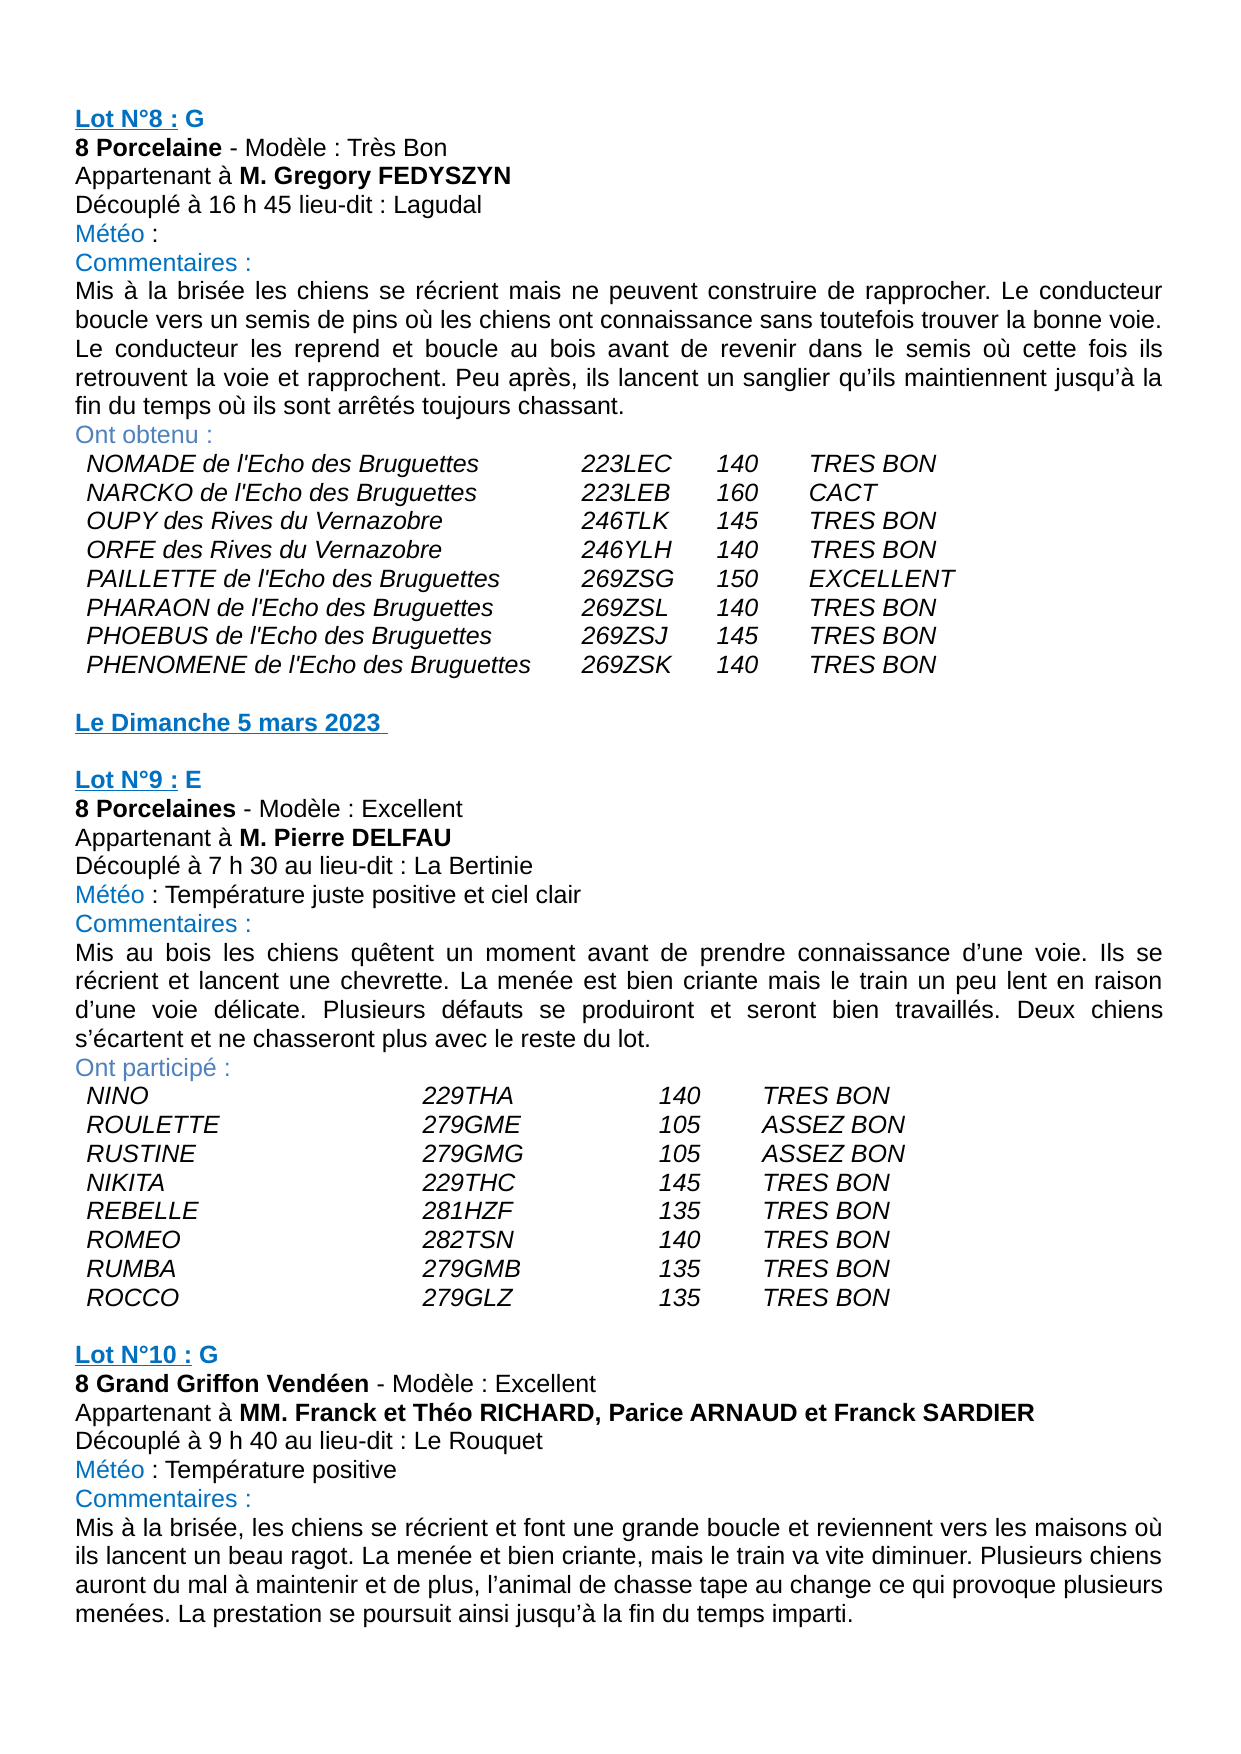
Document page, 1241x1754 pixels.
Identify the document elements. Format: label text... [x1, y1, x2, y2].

text Lot N°9 : E [75, 765, 1165, 794]
table_cell RUMBA [75, 1254, 411, 1282]
table_cell 229THC [411, 1168, 647, 1196]
table_header 223LEC [570, 449, 705, 477]
table_cell PHARAON de l'Echo des Bruguettes [75, 593, 570, 621]
table_cell 135 [648, 1196, 751, 1225]
table_cell 105 [648, 1110, 751, 1139]
table_cell TRES BON [798, 506, 1037, 535]
table_cell CACT [798, 478, 1037, 506]
text 8 Porcelaines - Modèle : Excellent [75, 794, 1165, 822]
table_cell 279GME [411, 1110, 647, 1139]
table_cell 223LEB [570, 478, 705, 506]
table_cell 281HZF [411, 1196, 647, 1225]
table_cell 145 [705, 621, 797, 650]
table_cell TRES BON [751, 1225, 961, 1254]
text Lot N°8 : G [75, 104, 1165, 132]
table_cell RUSTINE [75, 1139, 411, 1167]
table_cell ASSEZ BON [751, 1110, 961, 1139]
table_cell 279GMB [411, 1254, 647, 1282]
table_cell EXCELLENT [798, 564, 1037, 592]
text Commentaires : [75, 1484, 1165, 1512]
text Météo : [75, 219, 1165, 247]
table_cell ASSEZ BON [751, 1139, 961, 1167]
table_header 140 [705, 449, 797, 477]
table_cell TRES BON [798, 535, 1037, 564]
table_cell PHOEBUS de l'Echo des Bruguettes [75, 621, 570, 650]
table_cell TRES BON [798, 650, 1037, 679]
table_cell 246TLK [570, 506, 705, 535]
text Ont obtenu : [75, 420, 1165, 449]
text Mis à la brisée, les chiens se récrient et font une grande boucle et reviennent vers les maisons où ils lancent un beau ragot. La menée et bien criante, mais le train va vite diminuer. Plusieurs chiens auront du mal à maintenir et de plus, l’animal de chasse tape au change ce qui provoque plusieurs menées. La prestation se poursuit ainsi jusqu’à la fin du temps imparti. [75, 1512, 1165, 1627]
text Le Dimanche 5 mars 2023 [75, 707, 1165, 736]
table_header TRES BON [751, 1081, 961, 1110]
text Appartenant à M. Pierre DELFAU [75, 822, 1165, 851]
table_cell 140 [705, 650, 797, 679]
text Appartenant à MM. Franck et Théo RICHARD, Parice ARNAUD et Franck SARDIER [75, 1397, 1165, 1426]
table_cell 135 [648, 1254, 751, 1282]
table_header NINO [75, 1081, 411, 1110]
table_cell TRES BON [751, 1196, 961, 1225]
table_cell 150 [705, 564, 797, 592]
text Découplé à 7 h 30 au lieu-dit : La Bertinie [75, 851, 1165, 880]
table_cell 269ZSK [570, 650, 705, 679]
text Lot N°10 : G [75, 1340, 1165, 1369]
text Mis à la brisée les chiens se récrient mais ne peuvent construire de rapprocher. Le conducteur boucle vers un semis de pins où les chiens ont connaissance sans toutefois trouver la bonne voie. Le conducteur les reprend et boucle au bois avant de revenir dans le semis où cette fois ils retrouvent la voie et rapprochent. Peu après, ils lancent un sanglier qu’ils maintiennent jusqu’à la fin du temps où ils sont arrêtés toujours chassant. [75, 276, 1165, 420]
text Météo : Température positive [75, 1455, 1165, 1484]
table_cell 140 [705, 593, 797, 621]
table_cell 145 [648, 1168, 751, 1196]
table_cell 160 [705, 478, 797, 506]
table_cell 269ZSG [570, 564, 705, 592]
table_cell ROCCO [75, 1283, 411, 1311]
text Ont participé : [75, 1052, 1165, 1081]
table_cell 246YLH [570, 535, 705, 564]
table_header TRES BON [798, 449, 1037, 477]
text 8 Grand Griffon Vendéen - Modèle : Excellent [75, 1369, 1165, 1397]
table_cell 269ZSL [570, 593, 705, 621]
table_cell 135 [648, 1283, 751, 1311]
table_cell TRES BON [798, 621, 1037, 650]
table_cell REBELLE [75, 1196, 411, 1225]
text Commentaires : [75, 247, 1165, 276]
table_cell NARCKO de l'Echo des Bruguettes [75, 478, 570, 506]
table_cell TRES BON [751, 1283, 961, 1311]
table_cell ORFE des Rives du Vernazobre [75, 535, 570, 564]
table_cell 145 [705, 506, 797, 535]
table_cell TRES BON [798, 593, 1037, 621]
table_cell OUPY des Rives du Vernazobre [75, 506, 570, 535]
table_cell ROULETTE [75, 1110, 411, 1139]
text Découplé à 16 h 45 lieu-dit : Lagudal [75, 190, 1165, 219]
text 8 Porcelaine - Modèle : Très Bon [75, 132, 1165, 161]
text Mis au bois les chiens quêtent un moment avant de prendre connaissance d’une voie. Ils se récrient et lancent une chevrette. La menée est bien criante mais le train un peu lent en raison d’une voie délicate. Plusieurs défauts se produiront et seront bien travaillés. Deux chiens s’écartent et ne chasseront plus avec le reste du lot. [75, 937, 1165, 1052]
table_cell 279GLZ [411, 1283, 647, 1311]
table_header 140 [648, 1081, 751, 1110]
text Météo : Température juste positive et ciel clair [75, 880, 1165, 909]
table_cell 279GMG [411, 1139, 647, 1167]
table_cell 282TSN [411, 1225, 647, 1254]
table_cell 269ZSJ [570, 621, 705, 650]
table_cell PHENOMENE de l'Echo des Bruguettes [75, 650, 570, 679]
text Découplé à 9 h 40 au lieu-dit : Le Rouquet [75, 1426, 1165, 1455]
table_cell 105 [648, 1139, 751, 1167]
table_header NOMADE de l'Echo des Bruguettes [75, 449, 570, 477]
table_cell PAILLETTE de l'Echo des Bruguettes [75, 564, 570, 592]
table_cell NIKITA [75, 1168, 411, 1196]
text Commentaires : [75, 909, 1165, 937]
table_cell 140 [648, 1225, 751, 1254]
table_cell TRES BON [751, 1168, 961, 1196]
table_header 229THA [411, 1081, 647, 1110]
table_cell ROMEO [75, 1225, 411, 1254]
table_cell TRES BON [751, 1254, 961, 1282]
table_cell 140 [705, 535, 797, 564]
text Appartenant à M. Gregory FEDYSZYN [75, 161, 1165, 190]
